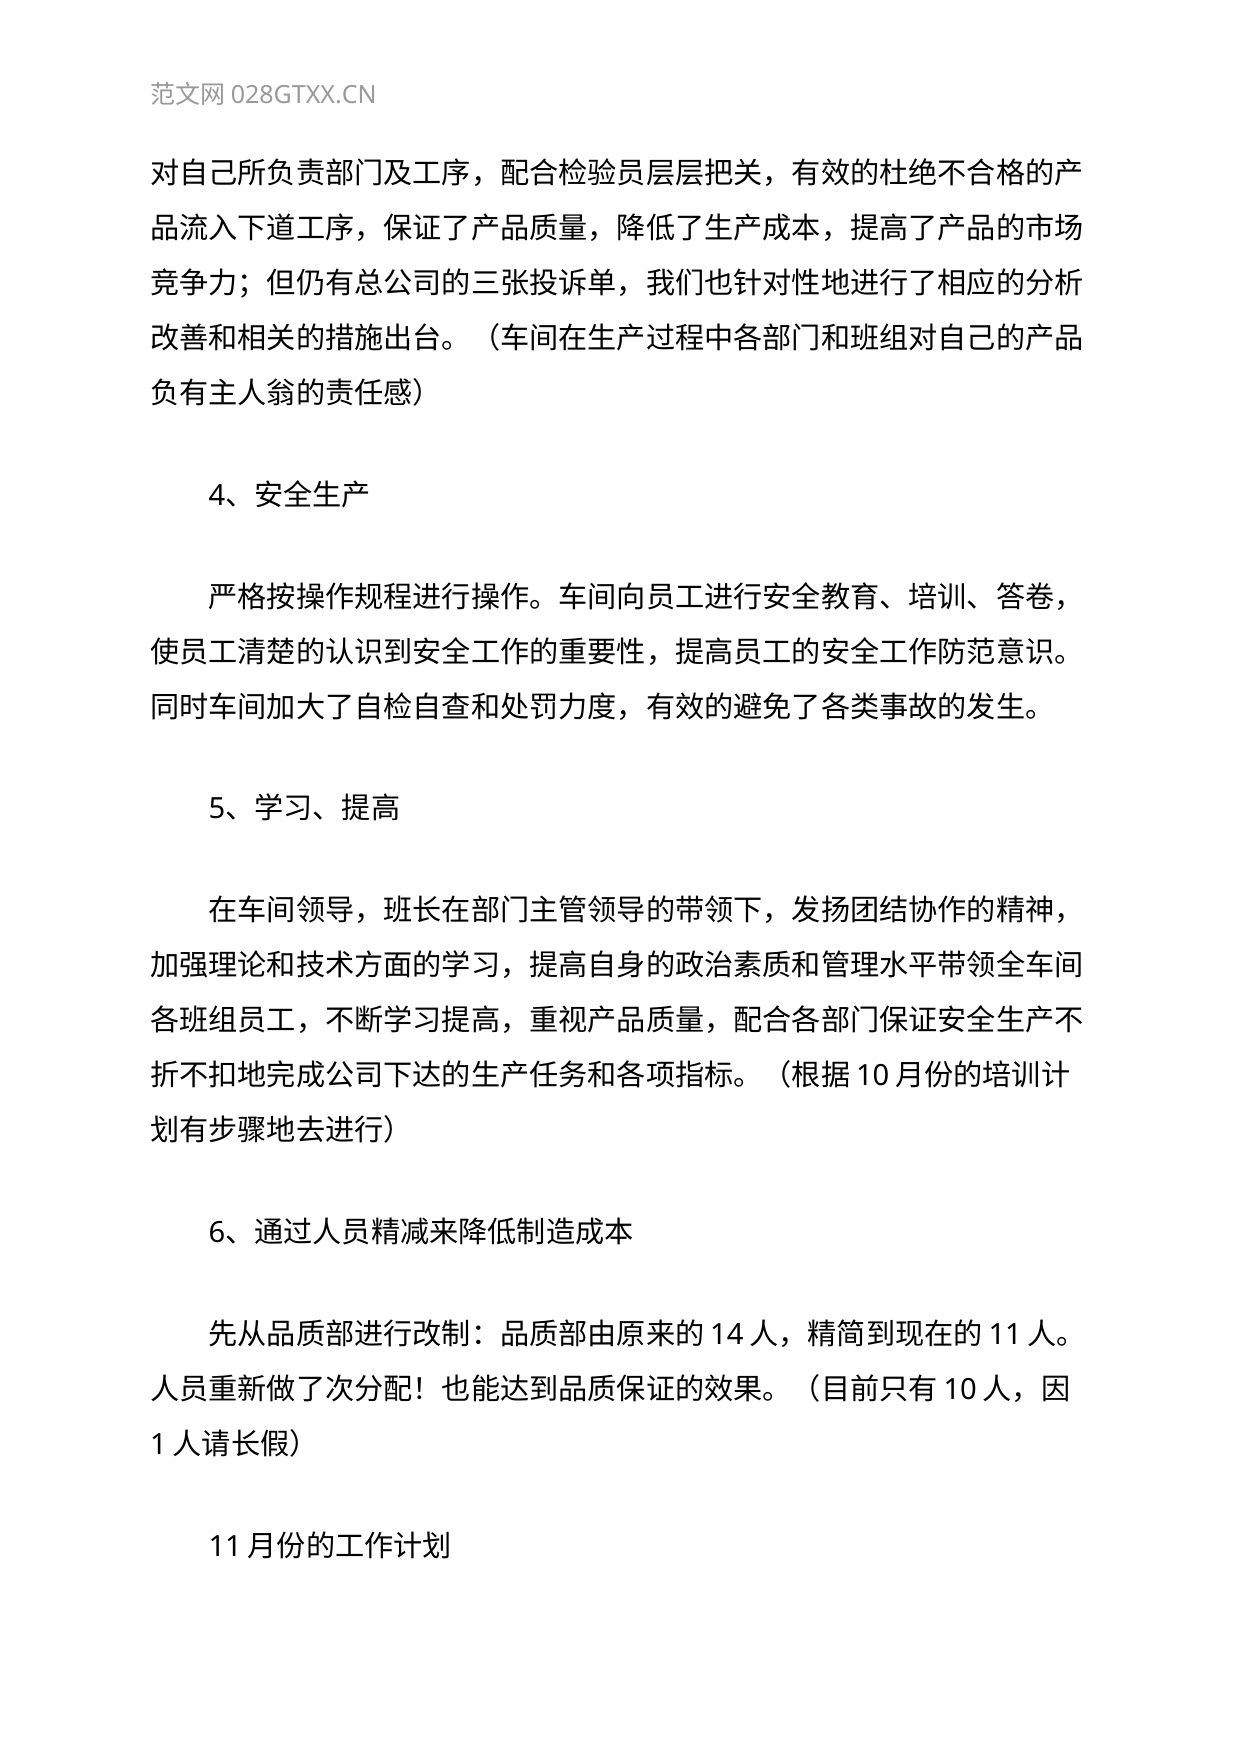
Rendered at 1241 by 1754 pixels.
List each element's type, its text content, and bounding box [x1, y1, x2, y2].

text 5、学习、提高 [150, 785, 1090, 827]
text 11月份的工作计划 [150, 1522, 1090, 1565]
text 先从品质部进行改制：品质部由原来的14人，精简到现在的11人。人员重新做了次分配！也能达到品质保证的效果。（目前只有10人，因1人请长假） [150, 1310, 1090, 1463]
text 4、安全生产 [150, 471, 1090, 514]
text 在车间领导，班长在部门主管领导的带领下，发扬团结协作的精神，加强理论和技术方面的学习，提高自身的政治素质和管理水平带领全车间各班组员工，不断学习提高，重视产品质量，配合各部门保证安全生产不折不扣地完成公司下达的生产任务和各项指标。（根据10月份的培训计划有步骤地去进行） [150, 887, 1090, 1149]
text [150, 150, 1090, 412]
text 严格按操作规程进行操作。车间向员工进行安全教育、培训、答卷，使员工清楚的认识到安全工作的重要性，提高员工的安全工作防范意识。同时车间加大了自检自查和处罚力度，有效的避免了各类事故的发生。 [150, 573, 1090, 725]
text 6、通过人员精减来降低制造成本 [150, 1208, 1090, 1251]
